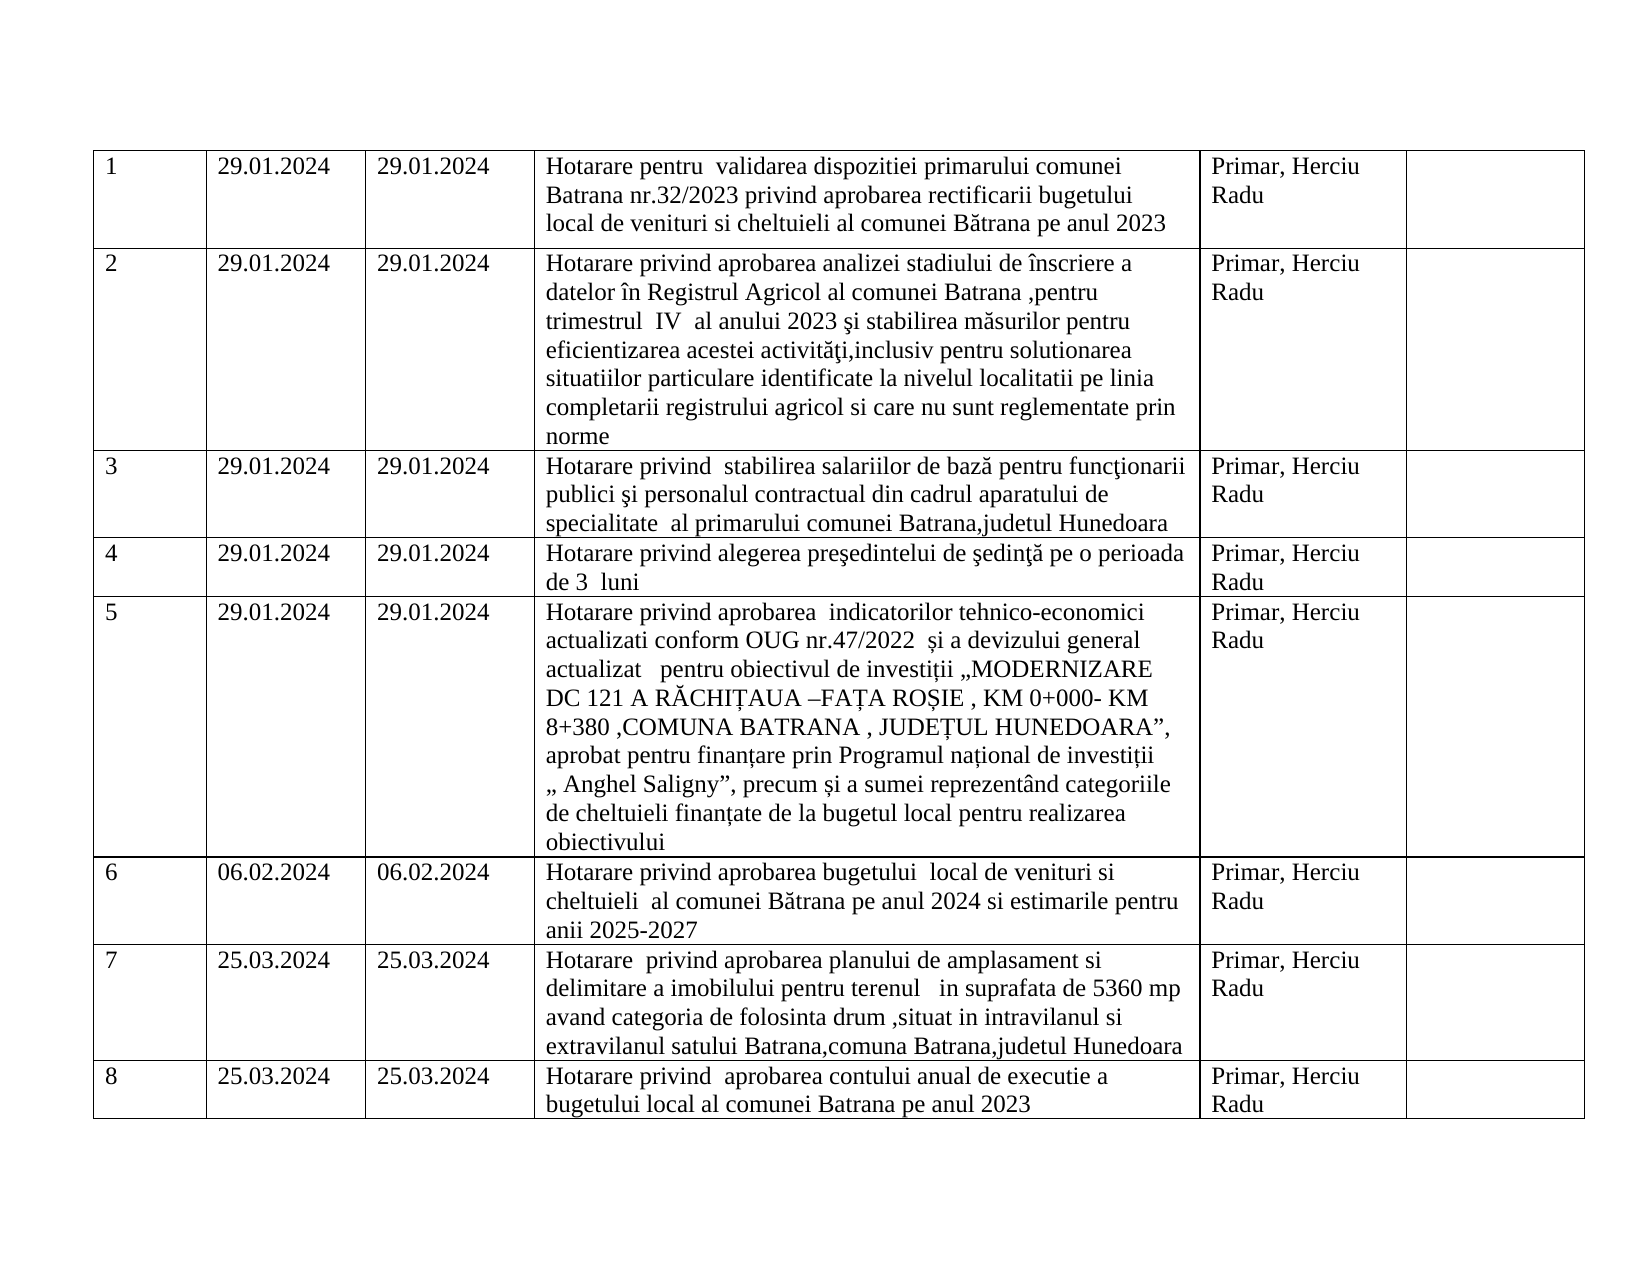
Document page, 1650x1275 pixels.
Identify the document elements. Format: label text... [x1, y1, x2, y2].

table_cell Primar, Herciu Radu [1201, 858, 1406, 944]
table_cell 29.01.2024 [366, 151, 534, 247]
table_cell 25.03.2024 [366, 1061, 534, 1118]
table_cell Hotarare privind alegerea preşedintelui de şedinţă pe o perioada de 3 luni [535, 538, 1199, 596]
table_cell [1407, 151, 1584, 247]
table_cell Primar, Herciu Radu [1201, 249, 1406, 450]
table_cell [1407, 945, 1584, 1060]
table_cell [1407, 1061, 1584, 1118]
table_cell [1407, 249, 1584, 450]
table_cell Primar, Herciu Radu [1201, 151, 1406, 247]
table_cell Hotarare privind stabilirea salariilor de bază pentru funcţionarii publici şi personalul contractual din cadrul aparatului de specialitate al primarului comunei Batrana,judetul Hunedoara [535, 451, 1199, 537]
table_cell Hotarare privind aprobarea planului de amplasament si delimitare a imobilului pentru terenul in suprafata de 5360 mp avand categoria de folosinta drum ,situat in intravilanul si extravilanul satului Batrana,comuna Batrana,judetul Hunedoara [535, 945, 1199, 1060]
table_cell 06.02.2024 [207, 858, 365, 944]
table_cell Hotarare privind aprobarea contului anual de executie a bugetului local al comunei Batrana pe anul 2023 [535, 1061, 1199, 1118]
table_cell 29.01.2024 [207, 249, 365, 450]
table_cell 2 [94, 249, 206, 450]
table_cell Primar, Herciu Radu [1201, 538, 1406, 596]
table_cell [1407, 858, 1584, 944]
table_cell 29.01.2024 [207, 151, 365, 247]
table_cell 06.02.2024 [366, 858, 534, 944]
table_cell Primar, Herciu Radu [1201, 945, 1406, 1060]
table_cell 1 [94, 151, 206, 247]
table_cell 6 [94, 858, 206, 944]
table_cell 5 [94, 597, 206, 856]
table_cell 29.01.2024 [207, 451, 365, 537]
table_cell 29.01.2024 [366, 451, 534, 537]
table_cell Primar, Herciu Radu [1201, 451, 1406, 537]
table_cell 25.03.2024 [366, 945, 534, 1060]
table_cell 25.03.2024 [207, 945, 365, 1060]
table_cell 3 [94, 451, 206, 537]
table_cell Hotarare privind aprobarea bugetului local de venituri si cheltuieli al comunei Bătrana pe anul 2024 si estimarile pentru anii 2025-2027 [535, 858, 1199, 944]
table_cell Hotarare privind aprobarea indicatorilor tehnico-economici actualizati conform OUG nr.47/2022 și a devizului general actualizat pentru obiectivul de investiții „MODERNIZARE DC 121 A RĂCHIȚAUA –FAȚA ROȘIE , KM 0+000- KM 8+380 ,COMUNA BATRANA , JUDEȚUL HUNEDOARA”, aprobat pentru finanțare prin Programul național de investiții „ Anghel Saligny”, precum și a sumei reprezentând categoriile de cheltuieli finanțate de la bugetul local pentru realizarea obiectivului [535, 597, 1199, 856]
table_cell Hotarare pentru validarea dispozitiei primarului comunei Batrana nr.32/2023 privind aprobarea rectificarii bugetului local de venituri si cheltuieli al comunei Bătrana pe anul 2023 [535, 151, 1199, 247]
table_cell 29.01.2024 [366, 249, 534, 450]
table_cell Hotarare privind aprobarea analizei stadiului de înscriere a datelor în Registrul Agricol al comunei Batrana ,pentru trimestrul IV al anului 2023 şi stabilirea măsurilor pentru eficientizarea acestei activităţi,inclusiv pentru solutionarea situatiilor particulare identificate la nivelul localitatii pe linia completarii registrului agricol si care nu sunt reglementate prin norme [535, 249, 1199, 450]
table_cell 29.01.2024 [366, 597, 534, 856]
table_cell [1407, 538, 1584, 596]
table_cell 29.01.2024 [366, 538, 534, 596]
table_cell 7 [94, 945, 206, 1060]
table_cell 4 [94, 538, 206, 596]
table_cell Primar, Herciu Radu [1201, 597, 1406, 856]
table_cell [1407, 451, 1584, 537]
table_cell 8 [94, 1061, 206, 1118]
table_cell Primar, Herciu Radu [1201, 1061, 1406, 1118]
table_cell 25.03.2024 [207, 1061, 365, 1118]
table_cell 29.01.2024 [207, 597, 365, 856]
table_cell [1407, 597, 1584, 856]
table_cell 29.01.2024 [207, 538, 365, 596]
